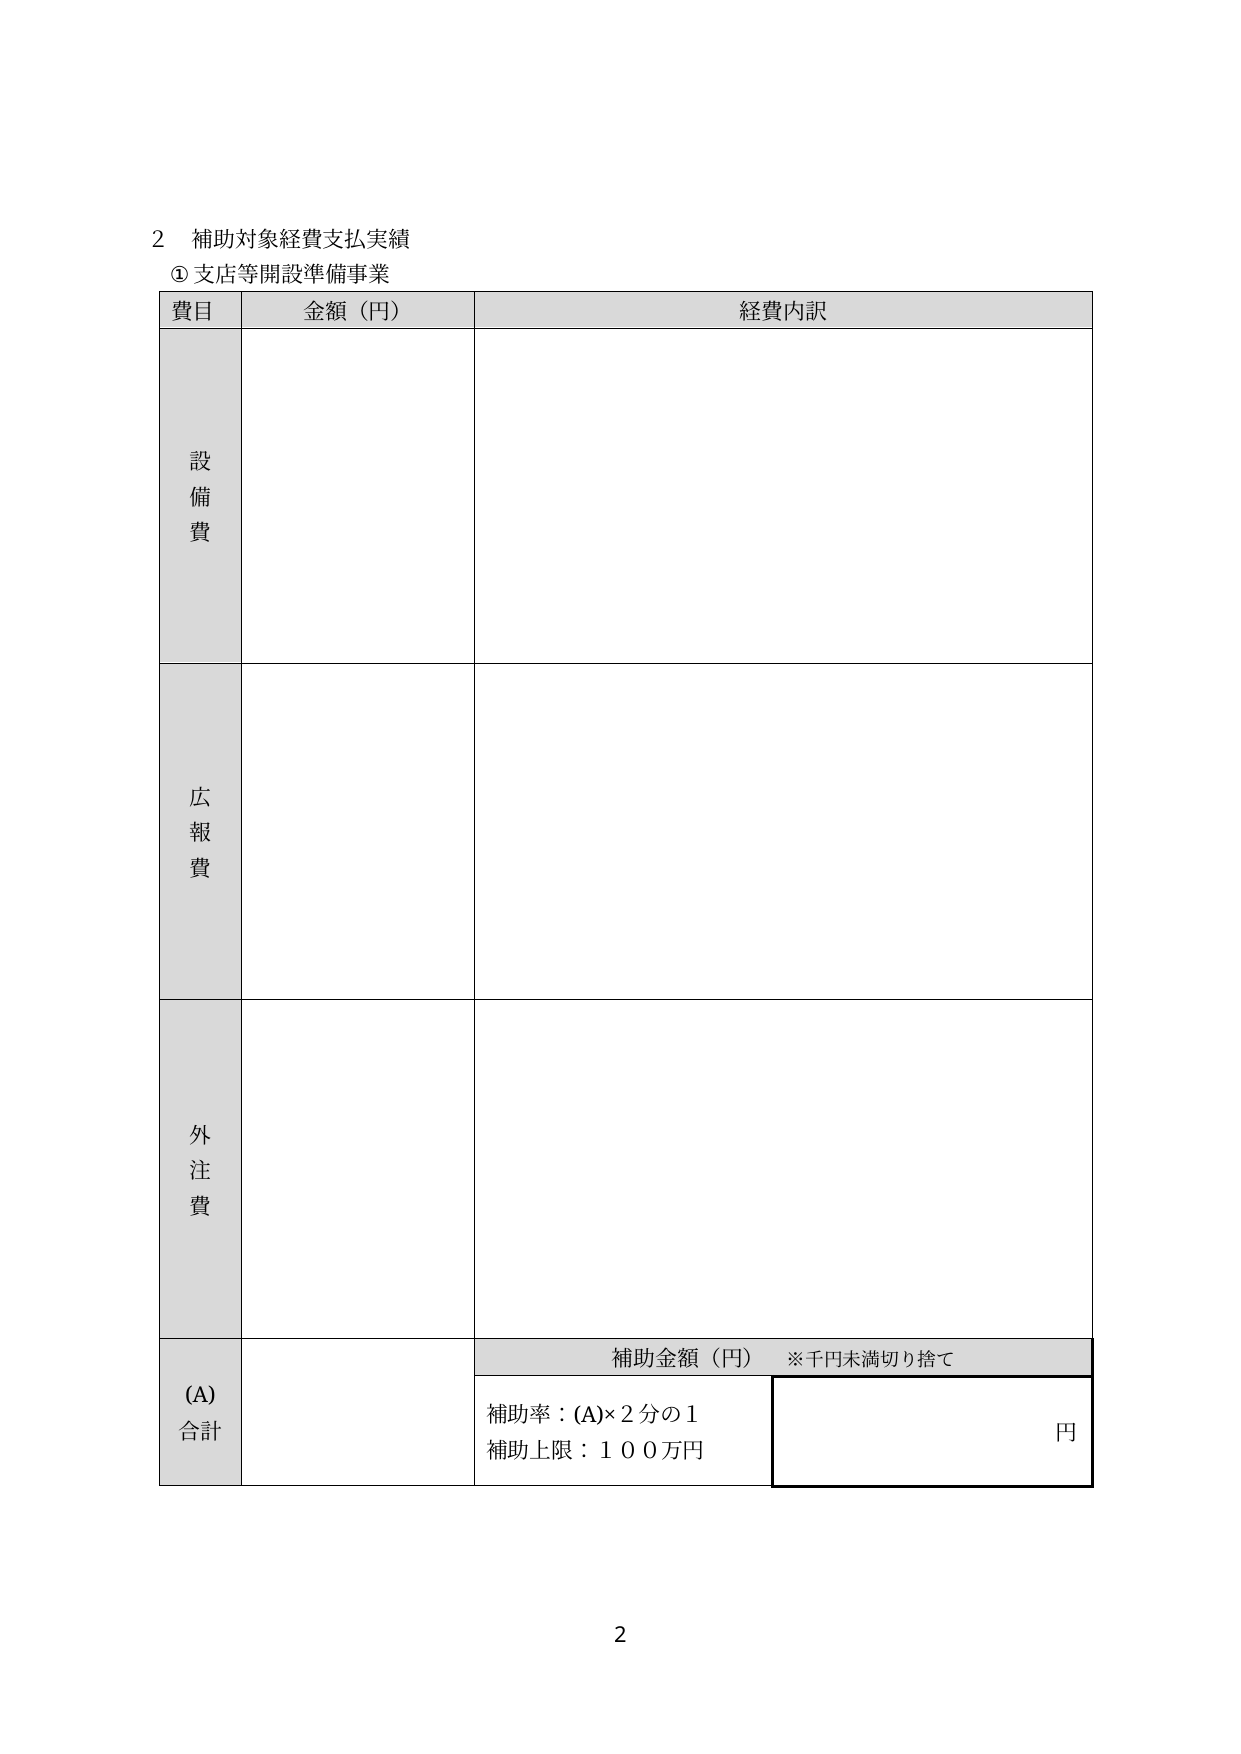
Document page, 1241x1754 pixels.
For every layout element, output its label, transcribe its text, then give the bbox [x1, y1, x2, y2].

table_header 経費内訳 [475, 292, 1092, 327]
table_cell 外 注 費 [160, 1000, 241, 1338]
table_header 金額（円） [242, 292, 474, 327]
text ①支店等開設準備事業 [148, 255, 1092, 291]
table_cell [475, 329, 1092, 662]
text ２ 補助対象経費支払実績 [148, 220, 1092, 255]
table_cell [242, 1339, 474, 1485]
table_cell 円 [774, 1378, 1091, 1485]
table_cell [475, 1000, 1092, 1338]
table_cell [475, 664, 1092, 999]
table_header 費目 [160, 292, 241, 327]
table_cell [242, 1000, 474, 1338]
table_cell [242, 329, 474, 662]
table_cell 広 報 費 [160, 664, 241, 999]
table_cell 補助金額（円） ※千円未満切り捨て [475, 1339, 1091, 1375]
table_cell 設 備 費 [160, 329, 241, 662]
table_cell (A) 合計 [160, 1339, 241, 1485]
table_cell [242, 664, 474, 999]
table_cell 補助率：(A)×２分の１ 補助上限：１００万円 [475, 1376, 771, 1485]
